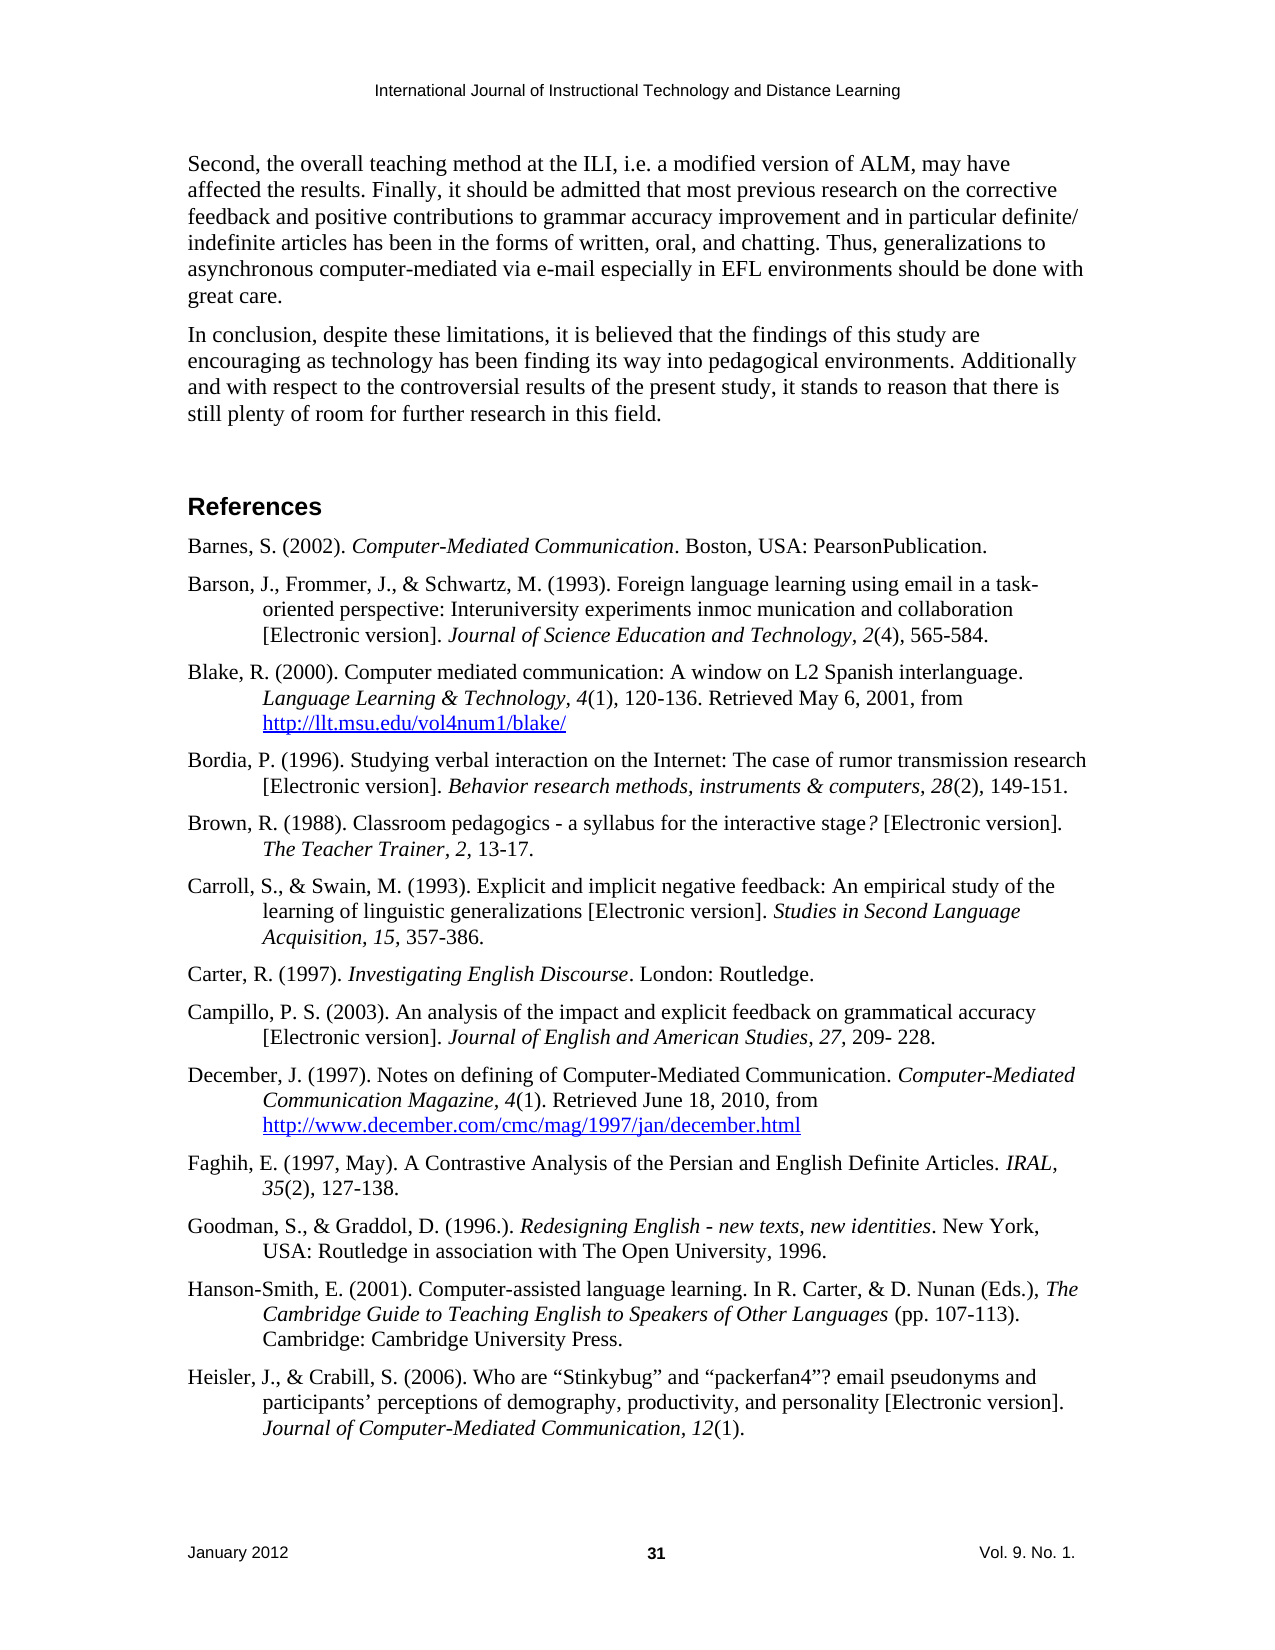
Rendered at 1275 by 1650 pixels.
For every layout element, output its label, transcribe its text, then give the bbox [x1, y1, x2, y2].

text Faghih, E. (1997, May). A Contrastive Analysis of the Persian and English Definite Articles. IRAL, 35(2), 127-138. [187, 1150, 1087, 1201]
subtitle References [187, 492, 1087, 521]
text Barnes, S. (2002). Computer-Mediated Communication. Boston, USA: PearsonPublication. [187, 533, 1087, 559]
text Blake, R. (2000). Computer mediated communication: A window on L2 Spanish interlanguage. Language Learning & Technology, 4(1), 120-136. Retrieved May 6, 2001, from http://llt.msu.edu/vol4num1/blake/ [187, 659, 1087, 735]
text Campillo, P. S. (2003). An analysis of the impact and explicit feedback on grammatical accuracy [Electronic version]. Journal of English and American Studies, 27, 209- 228. [187, 999, 1087, 1049]
text Heisler, J., & Crabill, S. (2006). Who are “Stinkybug” and “packerfan4”? email pseudonyms and participants’ perceptions of demography, productivity, and personality [Electronic version]. Journal of Computer-Mediated Communication, 12(1). [187, 1364, 1087, 1440]
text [187, 150, 1087, 308]
text Hanson-Smith, E. (2001). Computer-assisted language learning. In R. Carter, & D. Nunan (Eds.), The Cambridge Guide to Teaching English to Speakers of Other Languages (pp. 107-113). Cambridge: Cambridge University Press. [187, 1276, 1087, 1352]
text Carroll, S., & Swain, M. (1993). Explicit and implicit negative feedback: An empirical study of the learning of linguistic generalizations [Electronic version]. Studies in Second Language Acquisition, 15, 357-386. [187, 873, 1087, 949]
text Carter, R. (1997). Investigating English Discourse. London: Routledge. [187, 961, 1087, 987]
text Goodman, S., & Graddol, D. (1996.). Redesigning English - new texts, new identities. New York, USA: Routledge in association with The Open University, 1996. [187, 1213, 1087, 1263]
text December, J. (1997). Notes on defining of Computer-Mediated Communication. Computer-Mediated Communication Magazine, 4(1). Retrieved June 18, 2010, from http://www.december.com/cmc/mag/1997/jan/december.html [187, 1062, 1087, 1138]
text In conclusion, despite these limitations, it is believed that the findings of this study are encouraging as technology has been finding its way into pedagogical environments. Additionally and with respect to the controversial results of the present study, it stands to reason that there is still plenty of room for further research in this field. [187, 321, 1087, 426]
text Bordia, P. (1996). Studying verbal interaction on the Internet: The case of rumor transmission research [Electronic version]. Behavior research methods, instruments & computers, 28(2), 149-151. [187, 747, 1087, 798]
text Barson, J., Frommer, J., & Schwartz, M. (1993). Foreign language learning using email in a task-oriented perspective: Interuniversity experiments inmoc munication and collaboration [Electronic version]. Journal of Science Education and Technology, 2(4), 565-584. [187, 571, 1087, 647]
text Brown, R. (1988). Classroom pedagogics - a syllabus for the interactive stage? [Electronic version]. The Teacher Trainer, 2, 13-17. [187, 810, 1087, 861]
